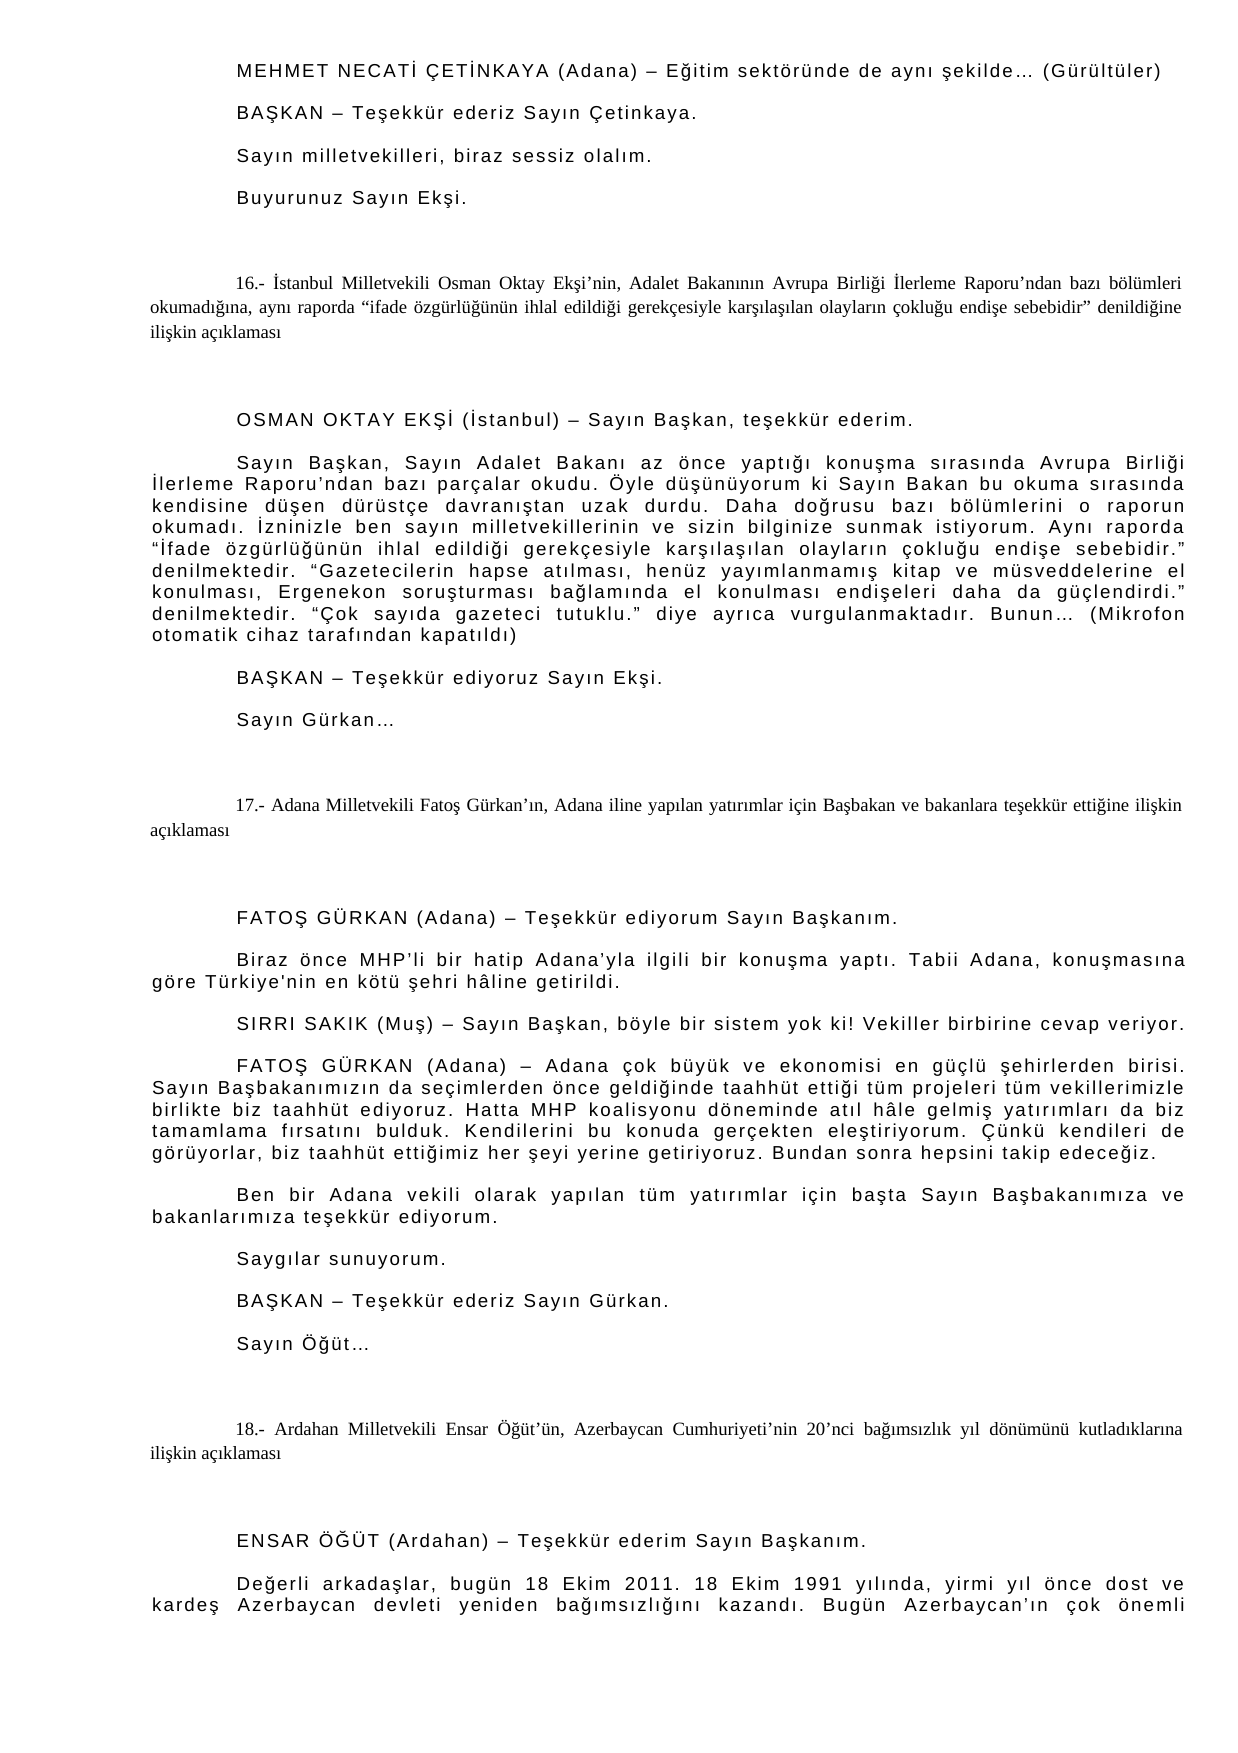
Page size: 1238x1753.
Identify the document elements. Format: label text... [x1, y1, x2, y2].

text BAŞKAN – Teşekkür ederiz Sayın Gürkan. [152, 1290, 1186, 1312]
text OSMAN OKTAY EKŞİ (İstanbul) – Sayın Başkan, teşekkür ederim. [152, 409, 1186, 431]
text 17.- Adana Milletvekili Fatoş Gürkan’ın, Adana iline yapılan yatırımlar için Başbakan ve bakanlara teşekkür ettiğine ilişkin açıklaması [150, 794, 1184, 840]
text MEHMET NECATİ ÇETİNKAYA (Adana) – Eğitim sektöründe de aynı şekilde… (Gürültüler) [152, 60, 1186, 81]
text Ben bir Adana vekili olarak yapılan tüm yatırımlar için başta Sayın Başbakanımıza ve bakanlarımıza teşekkür ediyorum. [152, 1184, 1186, 1227]
text SIRRI SAKIK (Muş) – Sayın Başkan, böyle bir sistem yok ki! Vekiller birbirine cevap veriyor. [152, 1013, 1186, 1034]
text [152, 1573, 1186, 1616]
text BAŞKAN – Teşekkür ederiz Sayın Çetinkaya. [152, 102, 1186, 124]
text Sayın Öğüt… [152, 1333, 1186, 1354]
text Sayın milletvekilleri, biraz sessiz olalım. [152, 144, 1186, 166]
text 18.- Ardahan Milletvekili Ensar Öğüt’ün, Azerbaycan Cumhuriyeti’nin 20’nci bağımsızlık yıl dönümünü kutladıklarına ilişkin açıklaması [150, 1417, 1184, 1464]
text Sayın Başkan, Sayın Adalet Bakanı az önce yaptığı konuşma sırasında Avrupa Birliği İlerleme Raporu’ndan bazı parçalar okudu. Öyle düşünüyorum ki Sayın Bakan bu okuma sırasında kendisine düşen dürüstçe davranıştan uzak durdu. Daha doğrusu bazı bölümlerini o raporun okumadı. İzninizle ben sayın milletvekillerinin ve sizin bilginize sunmak istiyorum. Aynı raporda “İfade özgürlüğünün ihlal edildiği gerekçesiyle karşılaşılan olayların çokluğu endişe sebebidir.” denilmektedir. “Gazetecilerin hapse atılması, henüz yayımlanmamış kitap ve müsveddelerine el konulması, Ergenekon soruşturması bağlamında el konulması endişeleri daha da güçlendirdi.” denilmektedir. “Çok sayıda gazeteci tutuklu.” diye ayrıca vurgulanmaktadır. Bunun… (Mikrofon otomatik cihaz tarafından kapatıldı) [152, 452, 1186, 646]
text Sayın Gürkan… [152, 709, 1186, 731]
text ENSAR ÖĞÜT (Ardahan) – Teşekkür ederim Sayın Başkanım. [152, 1530, 1186, 1552]
text Buyurunuz Sayın Ekşi. [152, 187, 1186, 208]
text FATOŞ GÜRKAN (Adana) – Teşekkür ediyorum Sayın Başkanım. [152, 907, 1186, 928]
text 16.- İstanbul Milletvekili Osman Oktay Ekşi’nin, Adalet Bakanının Avrupa Birliği İlerleme Raporu’ndan bazı bölümleri okumadığına, aynı raporda “ifade özgürlüğünün ihlal edildiği gerekçesiyle karşılaşılan olayların çokluğu endişe sebebidir” denildiğine ilişkin açıklaması [150, 272, 1184, 343]
text Saygılar sunuyorum. [152, 1248, 1186, 1269]
text Biraz önce MHP’li bir hatip Adana’yla ilgili bir konuşma yaptı. Tabii Adana, konuşmasına göre Türkiye'nin en kötü şehri hâline getirildi. [152, 949, 1186, 992]
text BAŞKAN – Teşekkür ediyoruz Sayın Ekşi. [152, 667, 1186, 688]
text FATOŞ GÜRKAN (Adana) – Adana çok büyük ve ekonomisi en güçlü şehirlerden birisi. Sayın Başbakanımızın da seçimlerden önce geldiğinde taahhüt ettiği tüm projeleri tüm vekillerimizle birlikte biz taahhüt ediyoruz. Hatta MHP koalisyonu döneminde atıl hâle gelmiş yatırımları da biz tamamlama fırsatını bulduk. Kendilerini bu konuda gerçekten eleştiriyorum. Çünkü kendileri de görüyorlar, biz taahhüt ettiğimiz her şeyi yerine getiriyoruz. Bundan sonra hepsini takip edeceğiz. [152, 1055, 1186, 1163]
